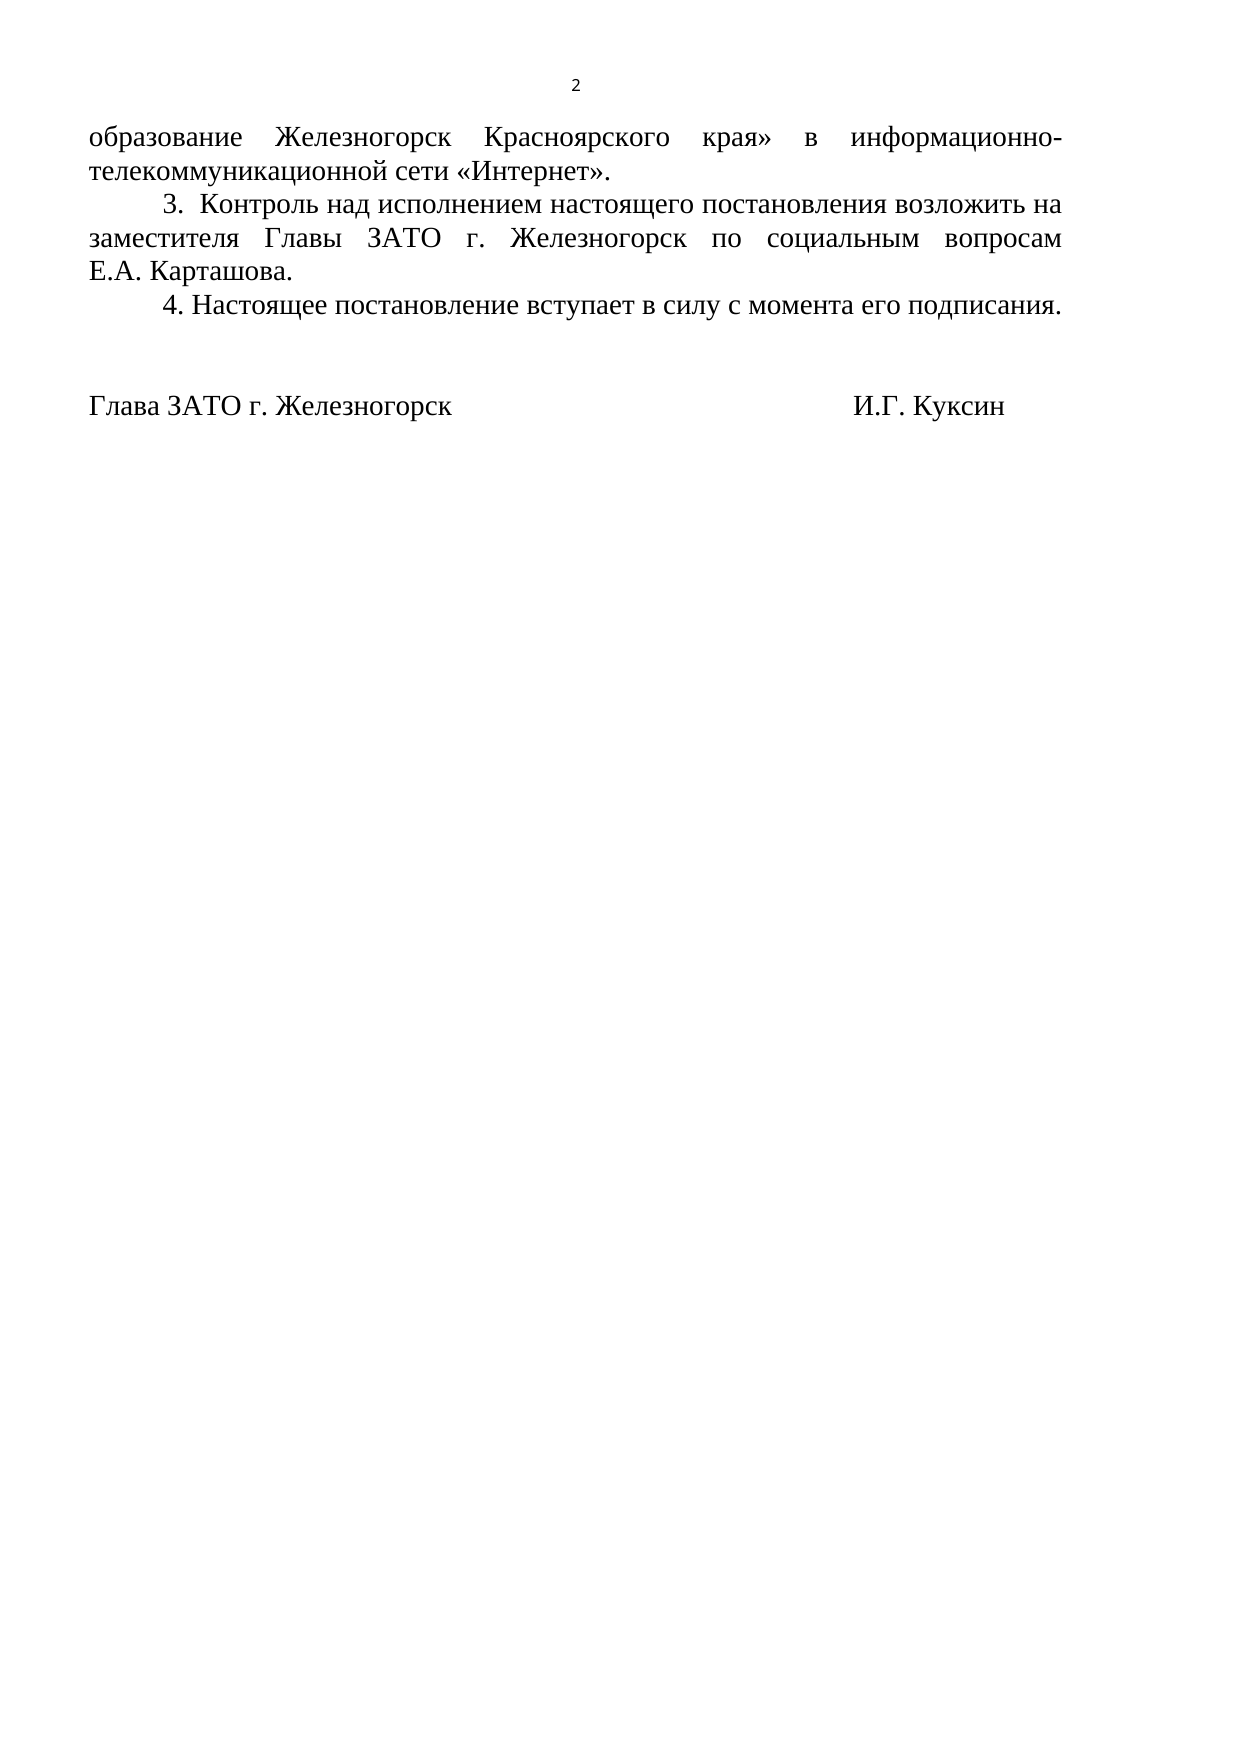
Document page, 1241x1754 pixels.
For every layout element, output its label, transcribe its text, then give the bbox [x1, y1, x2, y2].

text 4. Настоящее постановление вступает в силу с момента его подписания. [89, 287, 1063, 321]
text Глава ЗАТО г. Железногорск И.Г. Куксин [89, 388, 1063, 421]
text 3. Контроль над исполнением настоящего постановления возложить на заместителя Главы ЗАТО г. Железногорск по социальным вопросам Е.А. Карташова. [89, 186, 1063, 287]
